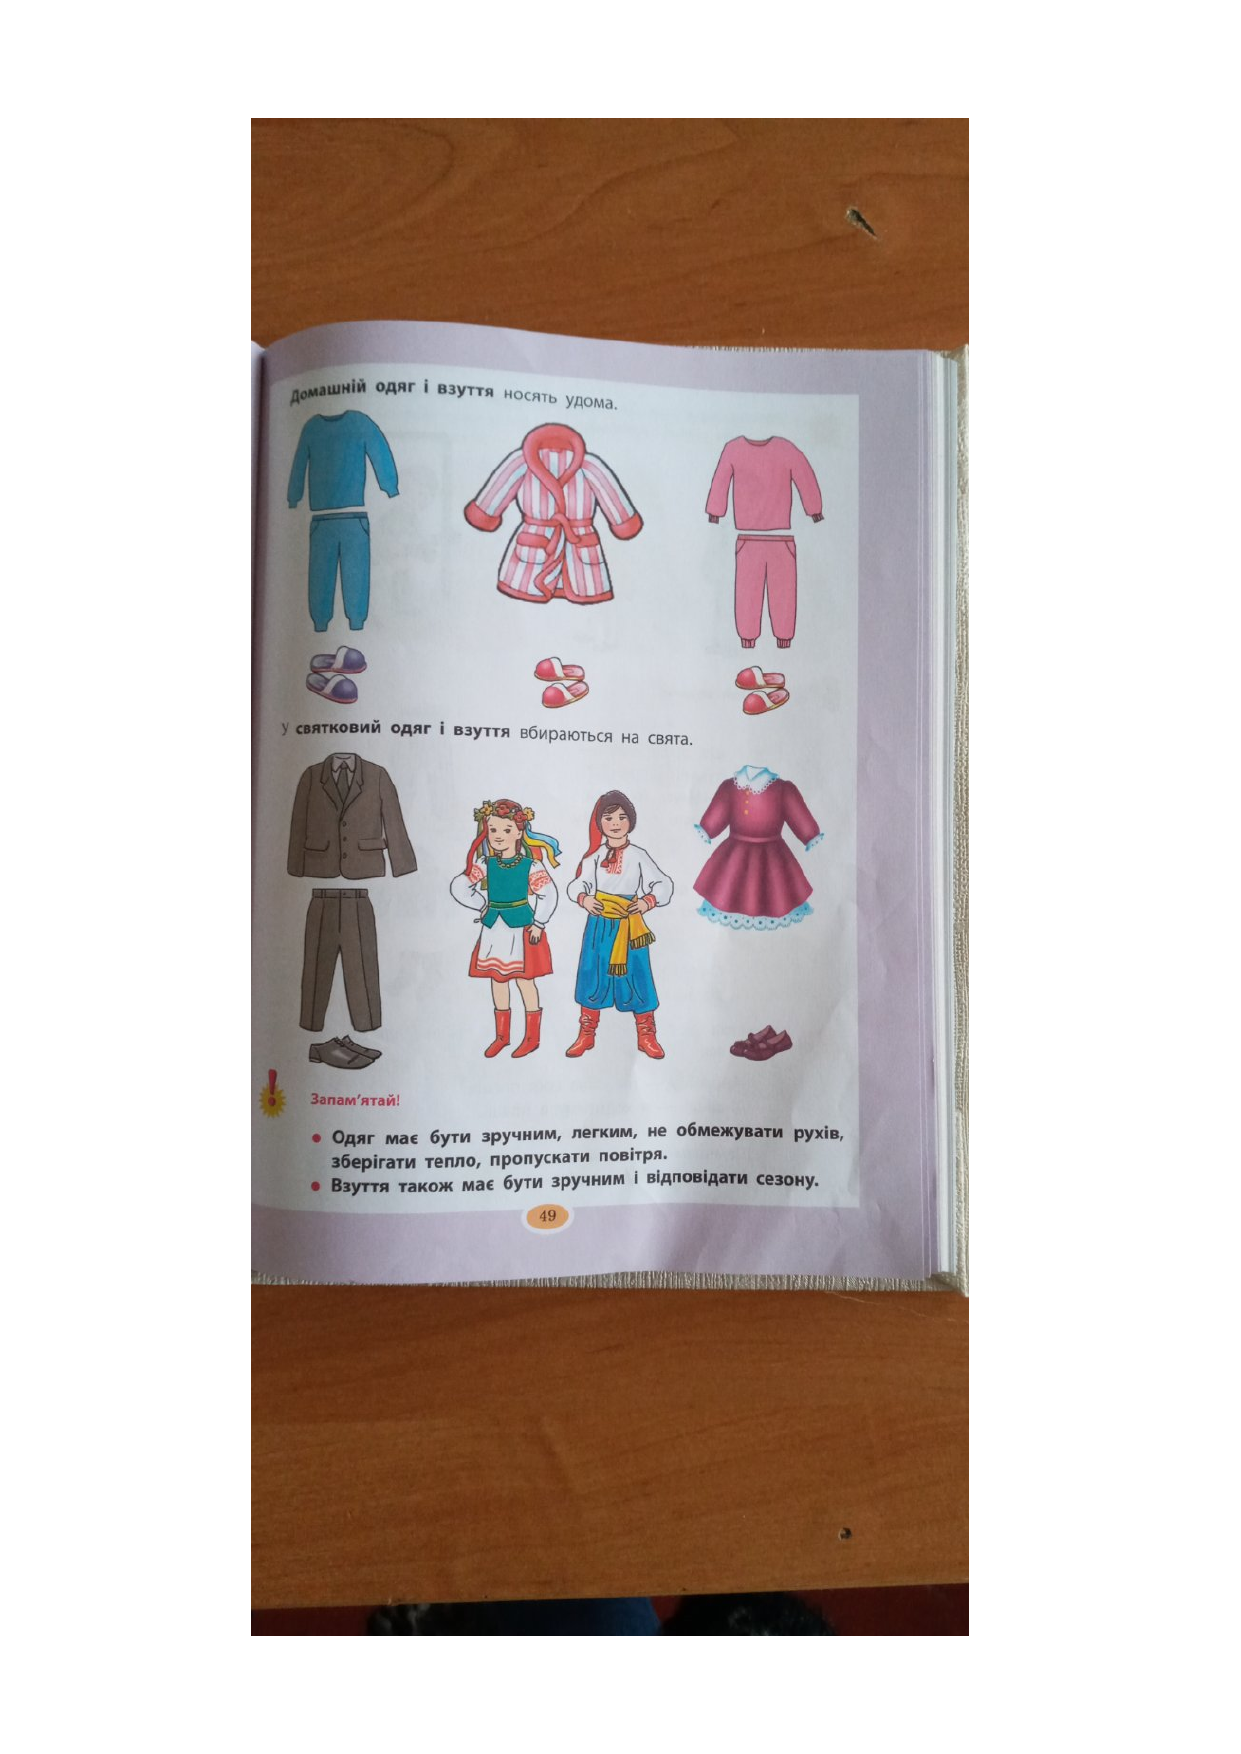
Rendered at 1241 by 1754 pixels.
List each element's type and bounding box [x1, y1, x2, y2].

picture [251, 118, 969, 1636]
